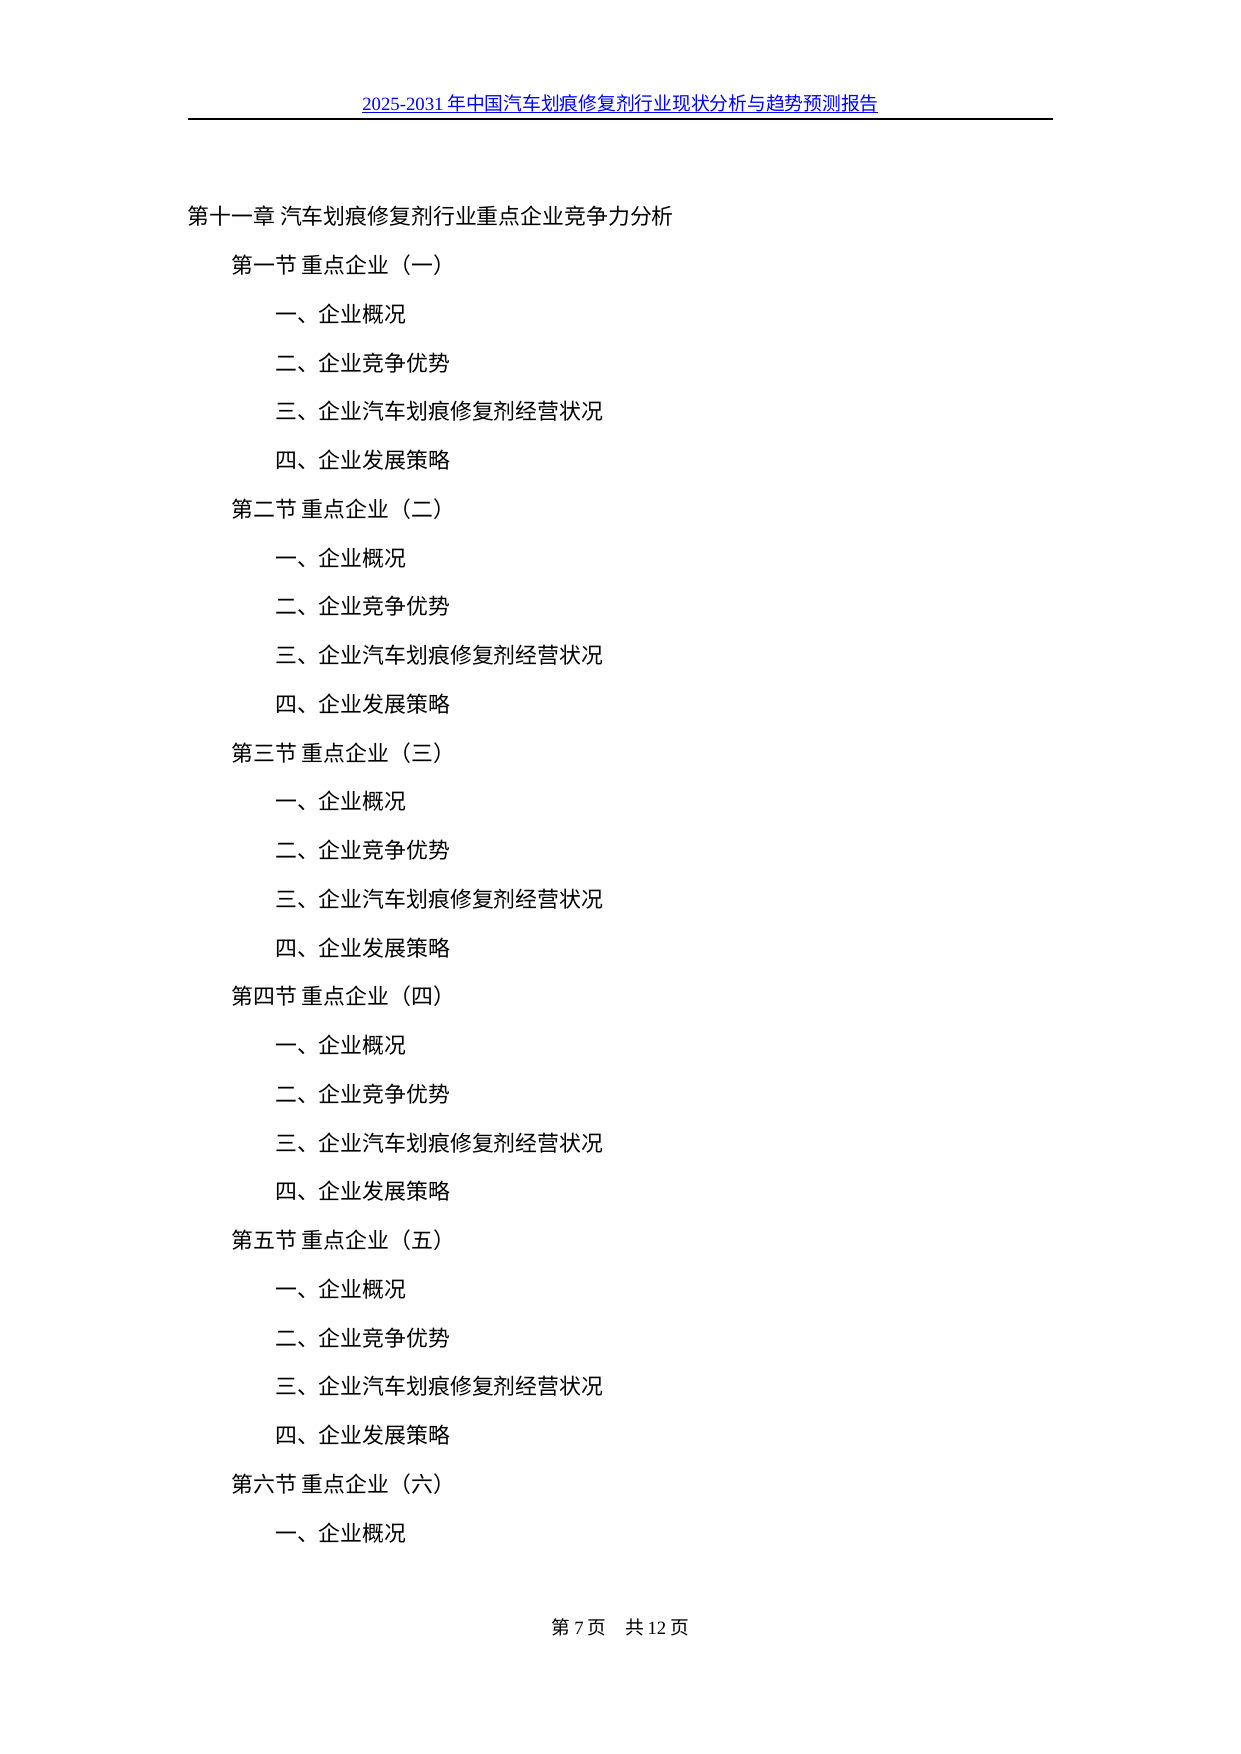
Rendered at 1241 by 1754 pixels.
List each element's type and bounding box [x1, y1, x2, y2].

text [187, 150, 1053, 1548]
